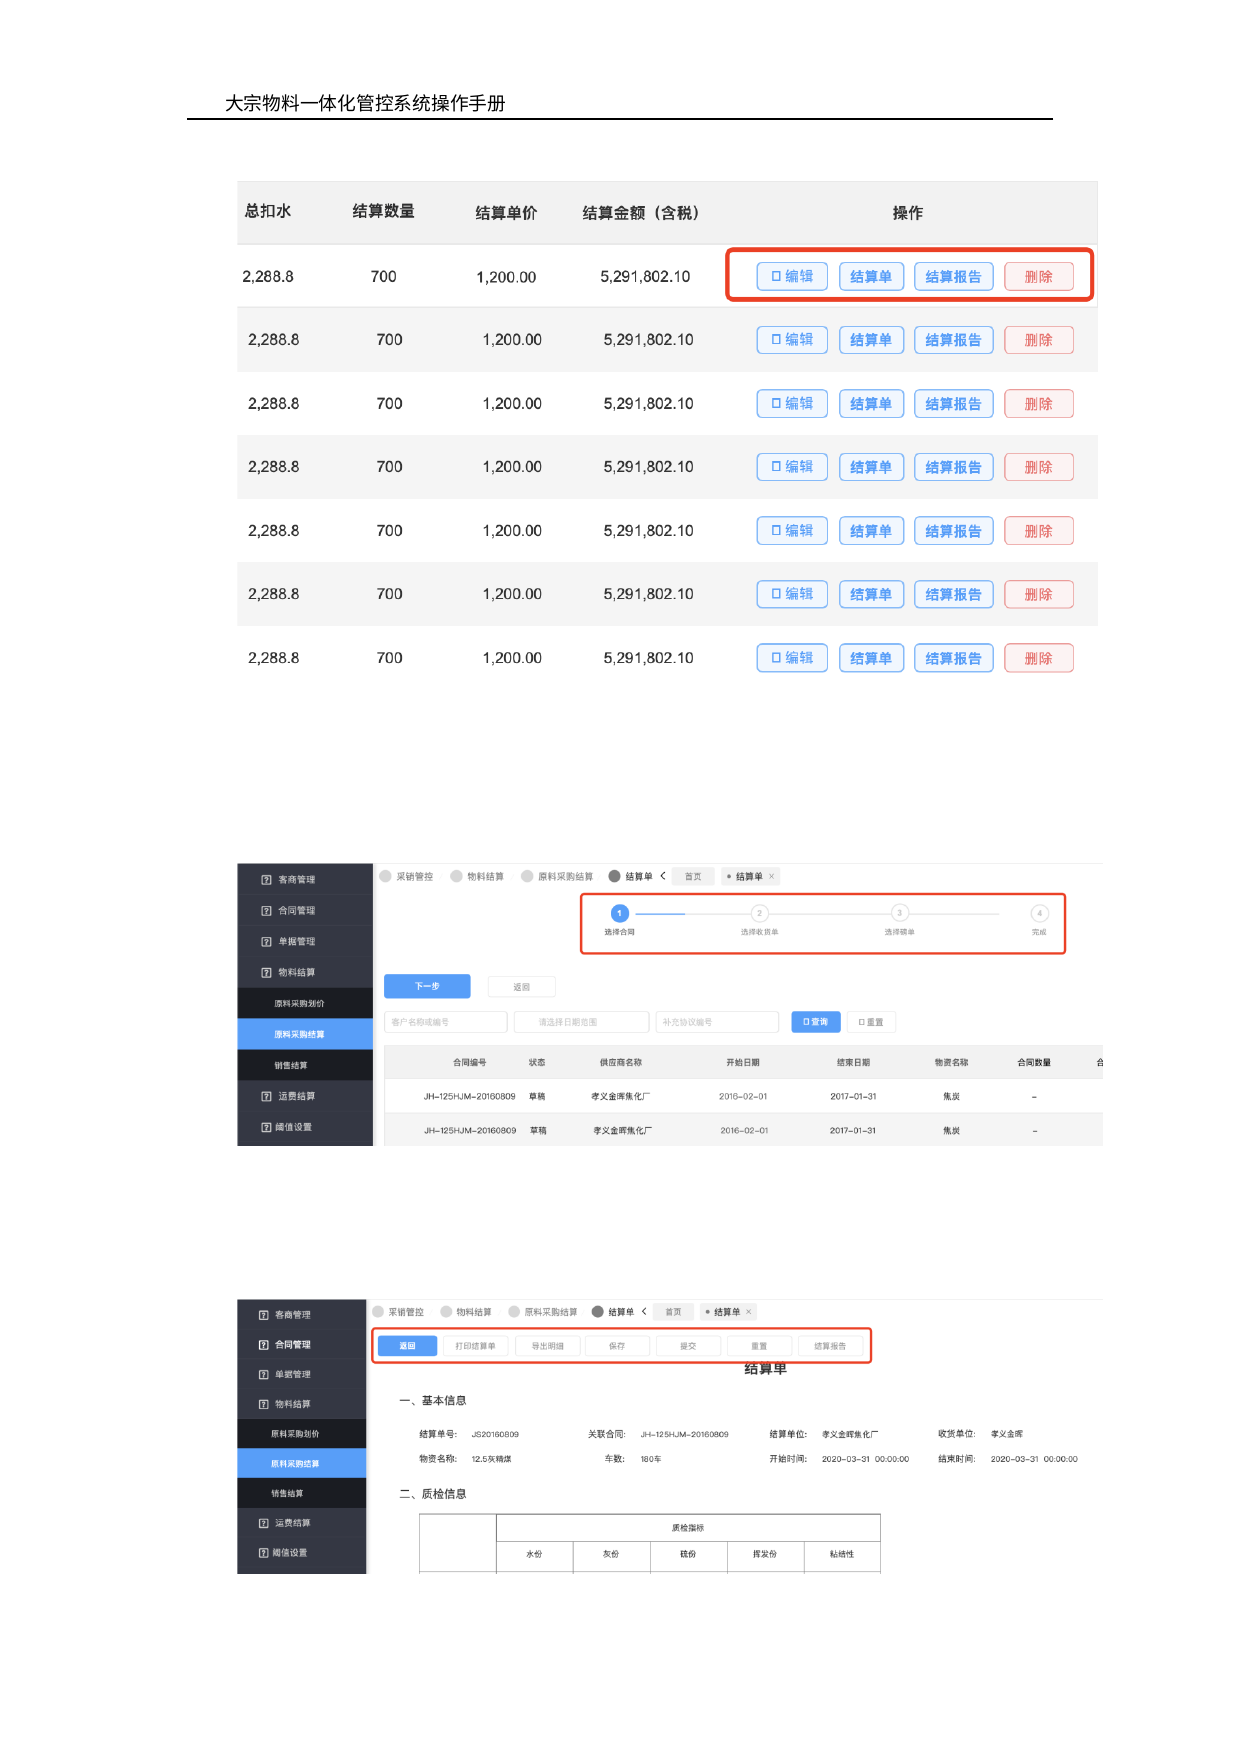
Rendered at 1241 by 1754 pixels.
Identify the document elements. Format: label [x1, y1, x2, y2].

picture [237, 1299, 1103, 1574]
picture [237, 175, 1103, 696]
picture [237, 863, 1103, 1146]
